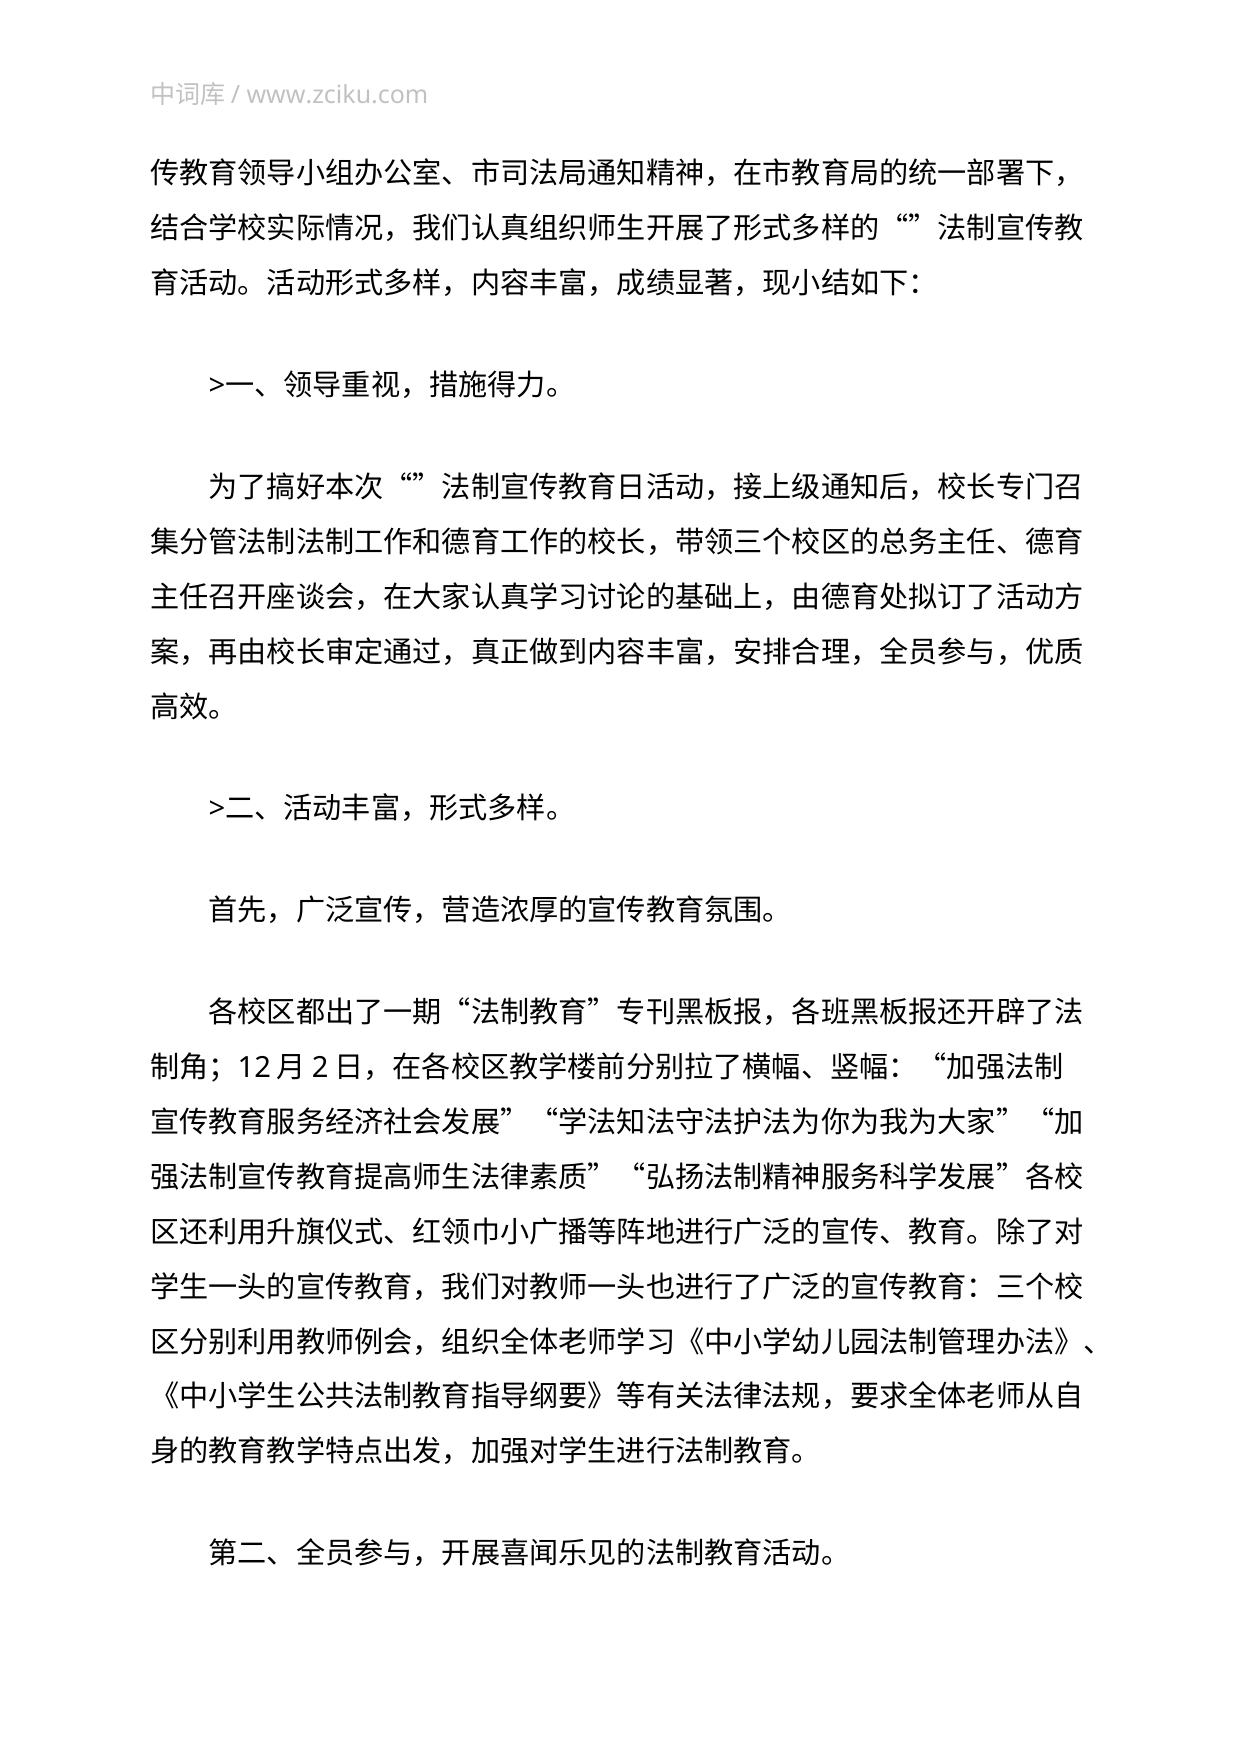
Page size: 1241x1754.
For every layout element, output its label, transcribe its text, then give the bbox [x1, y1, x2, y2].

text >一、领导重视，措施得力。 [150, 362, 1090, 404]
text >二、活动丰富，形式多样。 [150, 785, 1090, 827]
text 为了搞好本次“”法制宣传教育日活动，接上级通知后，校长专门召集分管法制法制工作和德育工作的校长，带领三个校区的总务主任、德育主任召开座谈会，在大家认真学习讨论的基础上，由德育处拟订了活动方案，再由校长审定通过，真正做到内容丰富，安排合理，全员参与，优质高效。 [150, 463, 1090, 725]
text 各校区都出了一期“法制教育”专刊黑板报，各班黑板报还开辟了法制角；12月2日，在各校区教学楼前分别拉了横幅、竖幅：“加强法制宣传教育服务经济社会发展”“学法知法守法护法为你为我为大家”“加强法制宣传教育提高师生法律素质”“弘扬法制精神服务科学发展”各校区还利用升旗仪式、红领巾小广播等阵地进行广泛的宣传、教育。除了对学生一头的宣传教育，我们对教师一头也进行了广泛的宣传教育：三个校区分别利用教师例会，组织全体老师学习《中小学幼儿园法制管理办法》、《中小学生公共法制教育指导纲要》等有关法律法规，要求全体老师从自身的教育教学特点出发，加强对学生进行法制教育。 [150, 989, 1090, 1470]
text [150, 150, 1090, 302]
text 首先，广泛宣传，营造浓厚的宣传教育氛围。 [150, 887, 1090, 929]
text 第二、全员参与，开展喜闻乐见的法制教育活动。 [150, 1530, 1090, 1572]
